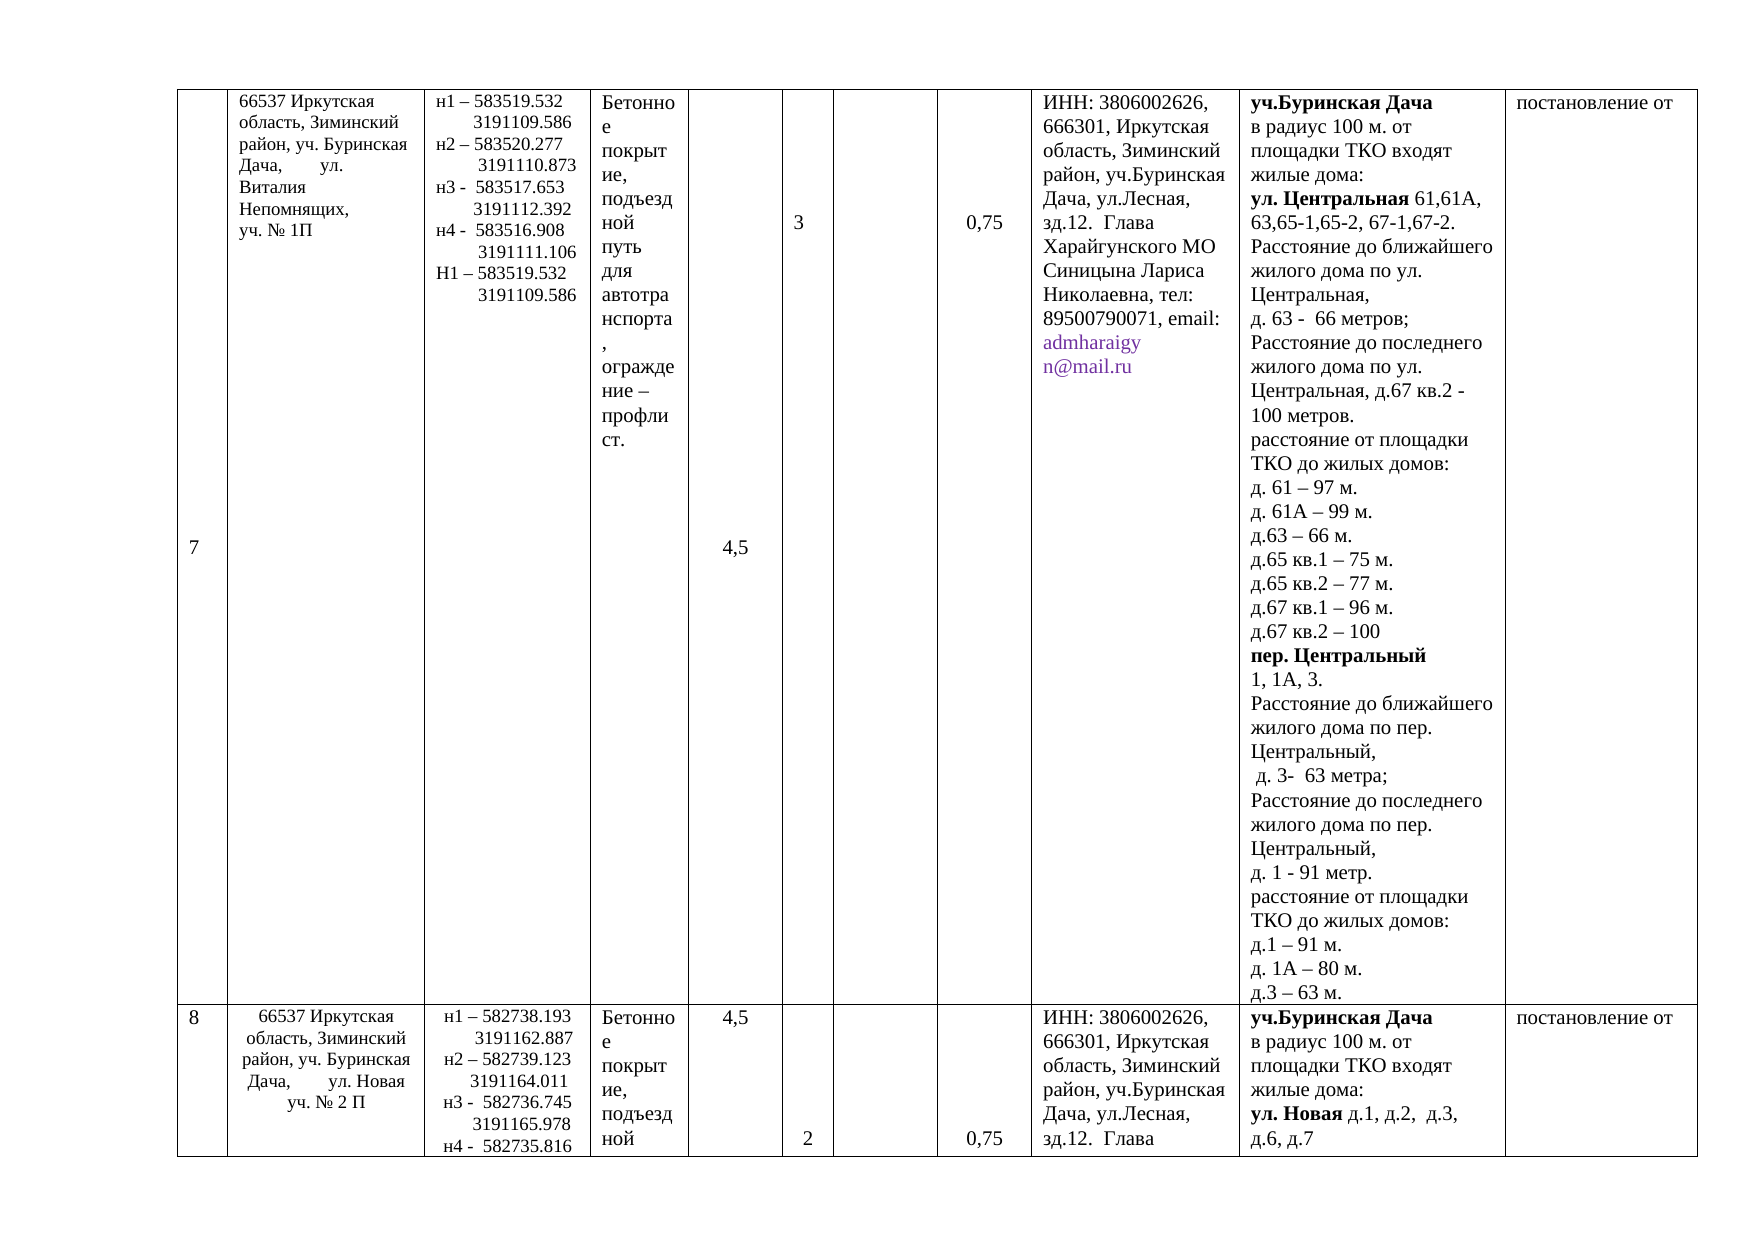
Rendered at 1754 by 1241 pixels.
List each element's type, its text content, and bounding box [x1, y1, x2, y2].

table_cell 0,75 [938, 1005, 1031, 1156]
table_cell постановление от [1506, 1005, 1697, 1156]
table_cell 2 [783, 1005, 833, 1156]
table_cell постановление от [1506, 90, 1697, 1004]
table_cell уч.Буринская Дача в радиус 100 м. от площадки ТКО входят жилые дома: ул. Центральная 61,61А, 63,65-1,65-2, 67-1,67-2. Расстояние до ближайшего жилого дома по ул. Центральная, д. 63 - 66 метров; Расстояние до последнего жилого дома по ул. Центральная, д.67 кв.2 - 100 метров. расстояние от площадки ТКО до жилых домов: д. 61 – 97 м. д. 61А – 99 м. д.63 – 66 м. д.65 кв.1 – 75 м. д.65 кв.2 – 77 м. д.67 кв.1 – 96 м. д.67 кв.2 – 100 пер. Центральный 1, 1А, 3. Расстояние до ближайшего жилого дома по пер. Центральный, д. 3- 63 метра; Расстояние до последнего жилого дома по пер. Центральный, д. 1 - 91 метр. расстояние от площадки ТКО до жилых домов: д.1 – 91 м. д. 1А – 80 м. д.3 – 63 м. [1240, 90, 1505, 1004]
table_cell н1 – 583519.532 3191109.586 н2 – 583520.277 3191110.873 н3 - 583517.653 3191112.392 н4 - 583516.908 3191111.106 Н1 – 583519.532 3191109.586 [425, 90, 590, 1004]
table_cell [591, 1005, 688, 1156]
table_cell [425, 1005, 590, 1156]
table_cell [228, 1005, 424, 1156]
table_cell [1032, 1005, 1239, 1156]
table_cell 4,5 [689, 90, 782, 1004]
table_cell 0,75 [938, 90, 1031, 1004]
table_cell 7 [178, 90, 227, 1004]
table_cell [834, 90, 937, 1004]
table_cell 66537 Иркутская область, Зиминский район, уч. Буринская Дача, ул. Виталия Непомнящих, уч. № 1П [228, 90, 424, 1004]
table_cell 8 [178, 1005, 227, 1156]
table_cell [591, 90, 688, 1004]
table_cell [1240, 1005, 1505, 1156]
table_cell 4,5 [689, 1005, 782, 1156]
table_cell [1032, 90, 1239, 1004]
table_cell [834, 1005, 937, 1156]
table_cell 3 [783, 90, 833, 1004]
